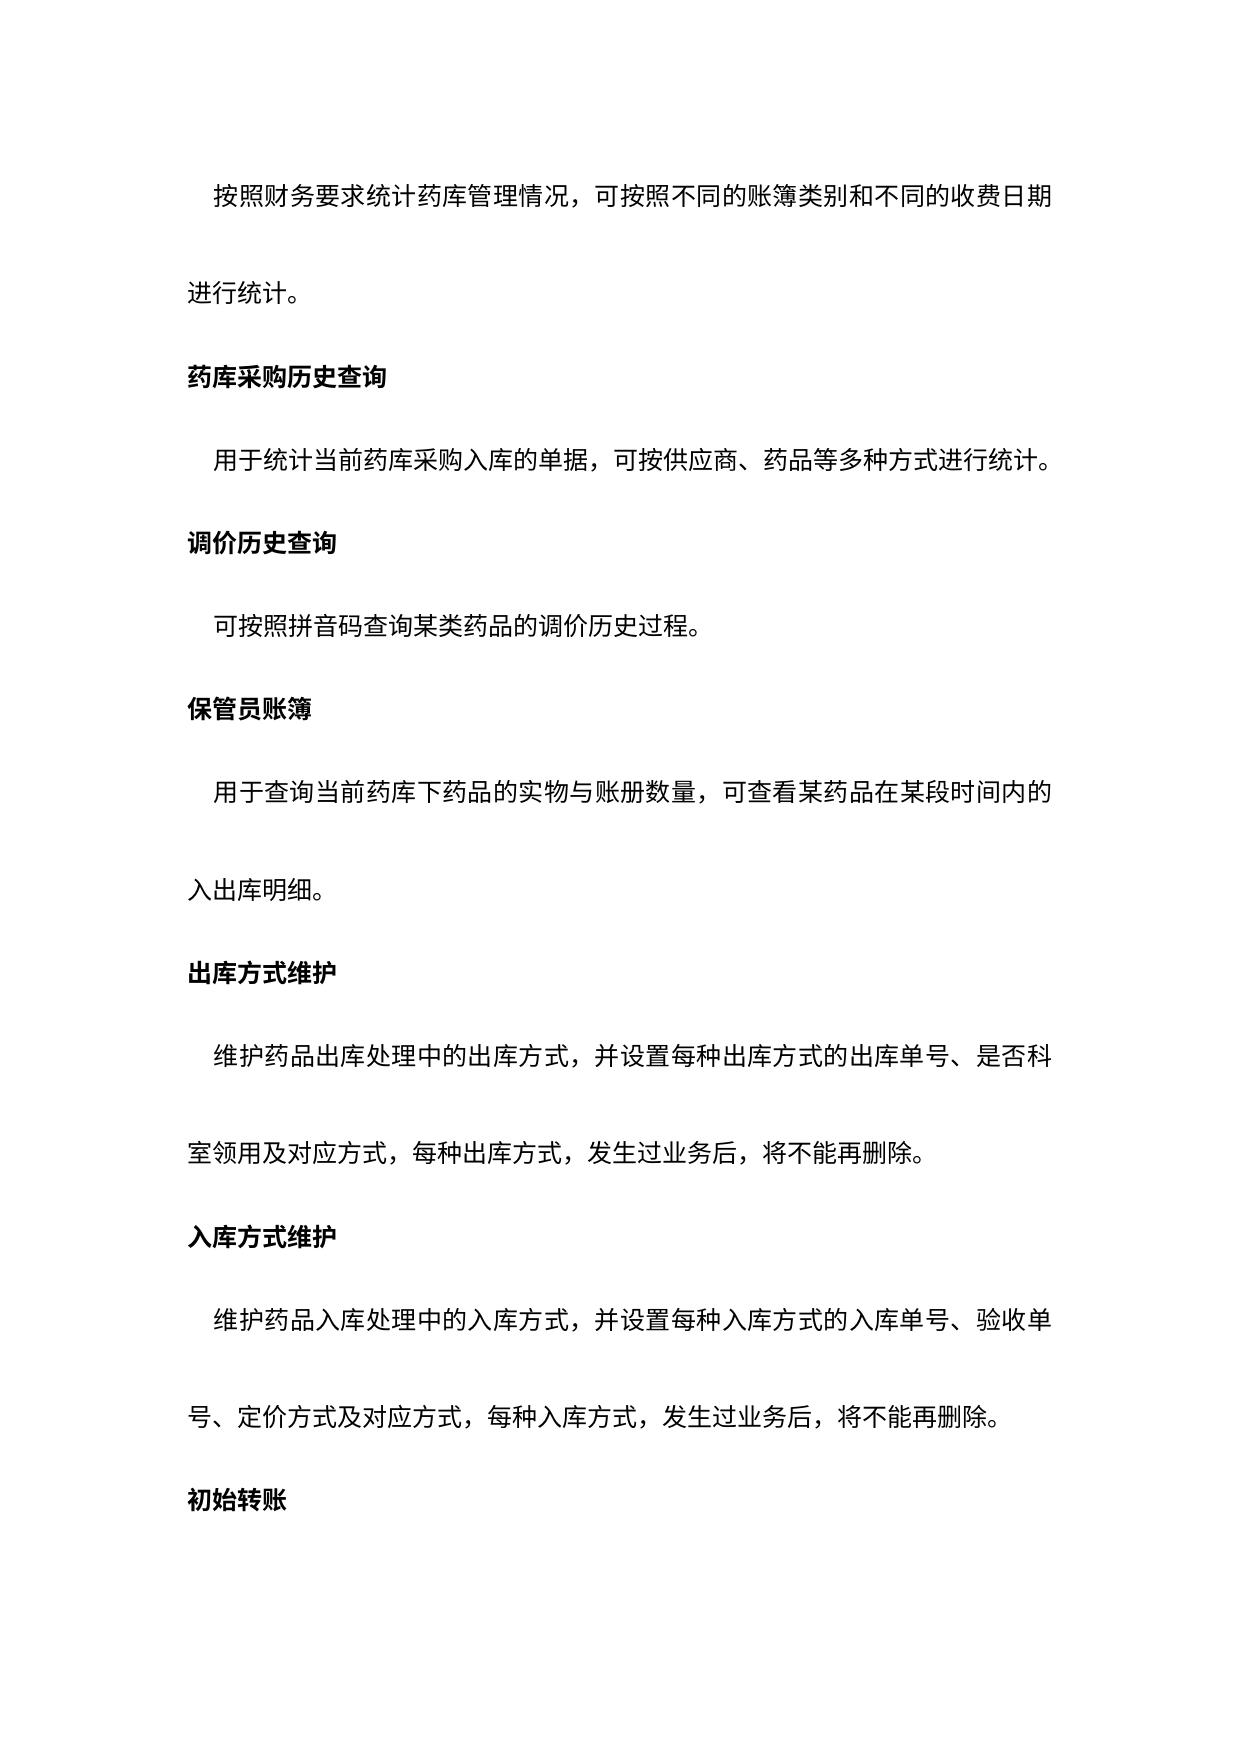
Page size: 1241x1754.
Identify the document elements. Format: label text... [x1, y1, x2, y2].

text 维护药品出库处理中的出库方式，并设置每种出库方式的出库单号、是否科室领用及对应方式，每种出库方式，发生过业务后，将不能再删除。 [187, 1022, 1053, 1184]
text 用于统计当前药库采购入库的单据，可按供应商、药品等多种方式进行统计。 [187, 426, 1053, 491]
text 维护药品入库处理中的入库方式，并设置每种入库方式的入库单号、验收单号、定价方式及对应方式，每种入库方式，发生过业务后，将不能再删除。 [187, 1286, 1053, 1448]
text 入库方式维护 [187, 1203, 1053, 1268]
text 调价历史查询 [187, 509, 1053, 574]
text 按照财务要求统计药库管理情况，可按照不同的账簿类别和不同的收费日期进行统计。 [187, 162, 1053, 324]
text 用于查询当前药库下药品的实物与账册数量，可查看某药品在某段时间内的入出库明细。 [187, 758, 1053, 921]
text 出库方式维护 [187, 939, 1053, 1004]
text 初始转账 [187, 1466, 1053, 1531]
text 药库采购历史查询 [187, 343, 1053, 408]
text 保管员账簿 [187, 675, 1053, 740]
text 可按照拼音码查询某类药品的调价历史过程。 [187, 592, 1053, 657]
